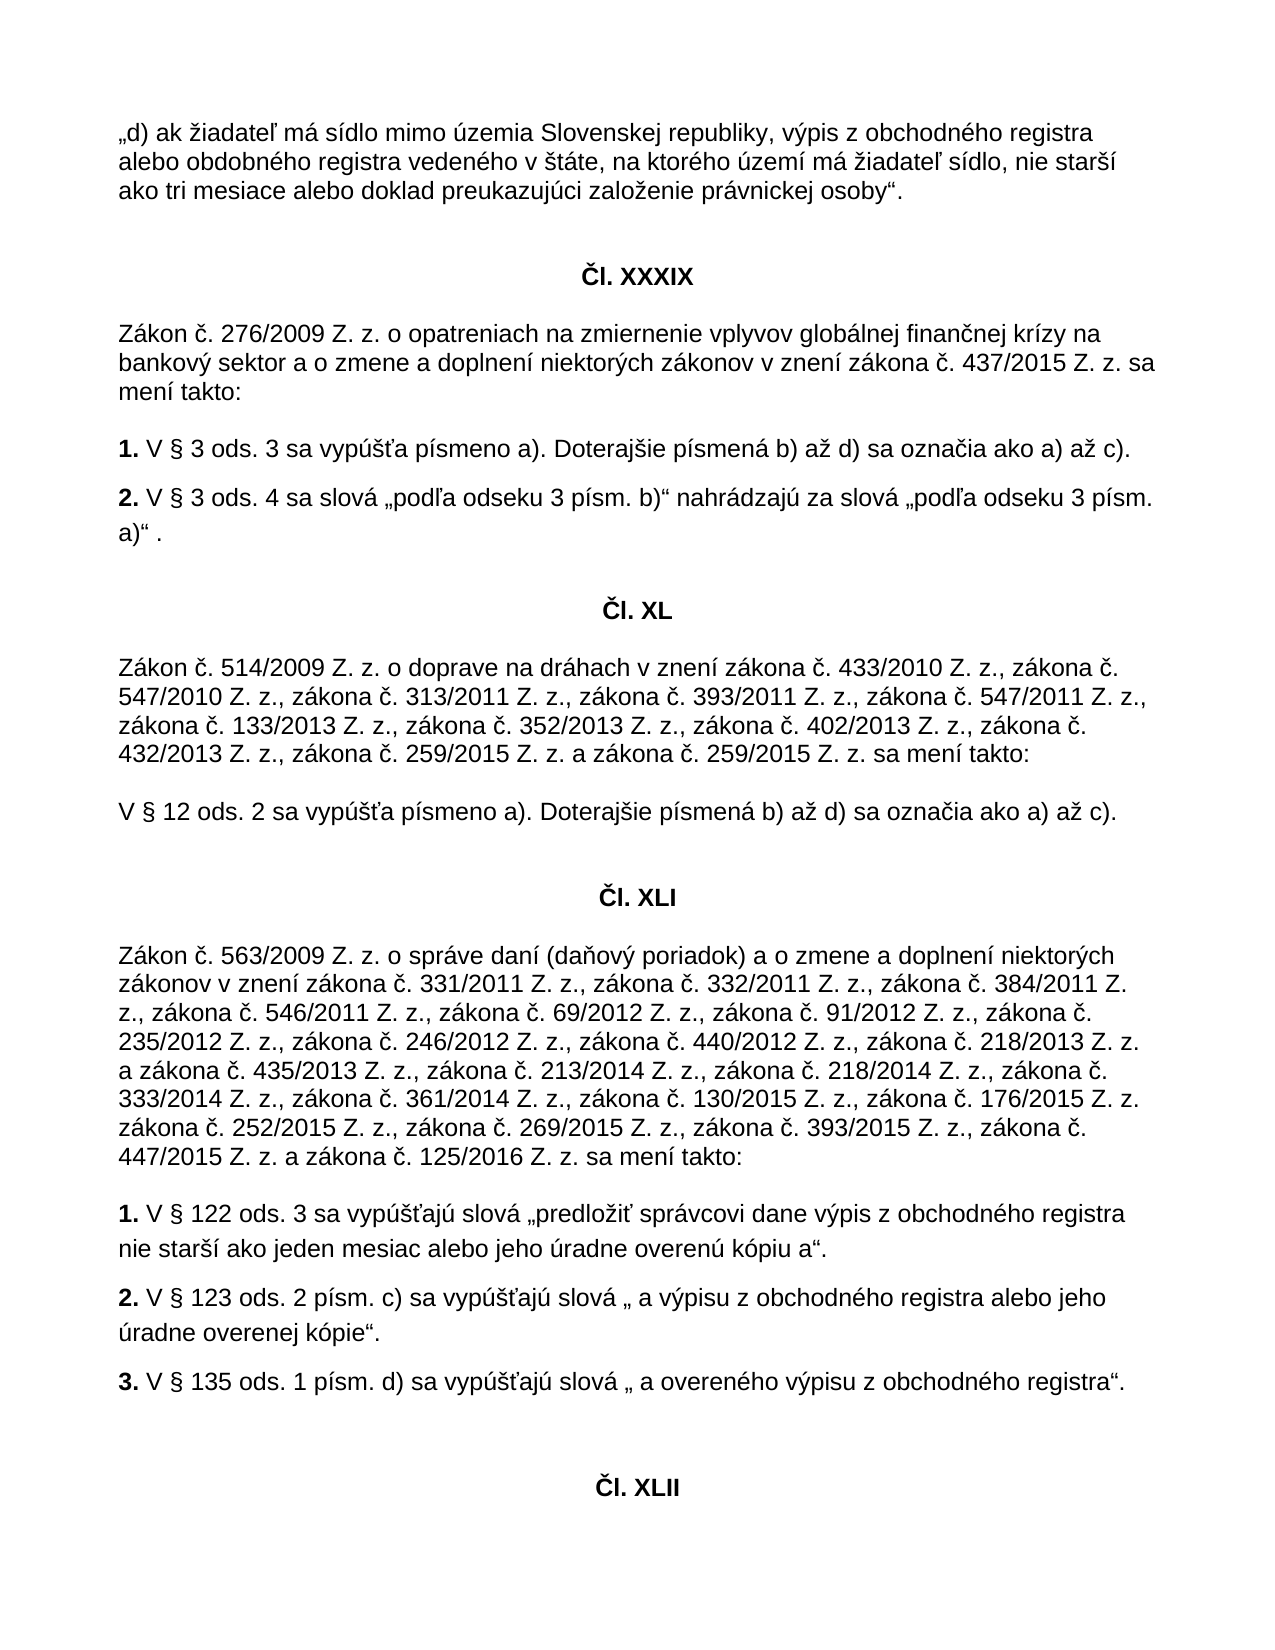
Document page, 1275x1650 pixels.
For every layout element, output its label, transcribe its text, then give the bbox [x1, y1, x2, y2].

text V § 12 ods. 2 sa vypúšťa písmeno a). Doterajšie písmená b) až d) sa označia ako a) až c). [118, 797, 1157, 826]
text 2. V § 123 ods. 2 písm. c) sa vypúšťajú slová „ a výpisu z obchodného registra alebo jeho úradne overenej kópie“. [118, 1283, 1157, 1346]
text Zákon č. 514/2009 Z. z. o doprave na dráhach v znení zákona č. 433/2010 Z. z., zákona č. 547/2010 Z. z., zákona č. 313/2011 Z. z., zákona č. 393/2011 Z. z., zákona č. 547/2011 Z. z., zákona č. 133/2013 Z. z., zákona č. 352/2013 Z. z., zákona č. 402/2013 Z. z., zákona č. 432/2013 Z. z., zákona č. 259/2015 Z. z. a zákona č. 259/2015 Z. z. sa mení takto: [118, 653, 1157, 768]
text Čl. XLI [118, 883, 1157, 912]
text Čl. XL [118, 596, 1157, 624]
text 2. V § 3 ods. 4 sa slová „podľa odseku 3 písm. b)“ nahrádzajú za slová „podľa odseku 3 písm. a)“ . [118, 483, 1157, 547]
text Zákon č. 563/2009 Z. z. o správe daní (daňový poriadok) a o zmene a doplnení niektorých zákonov v znení zákona č. 331/2011 Z. z., zákona č. 332/2011 Z. z., zákona č. 384/2011 Z. z., zákona č. 546/2011 Z. z., zákona č. 69/2012 Z. z., zákona č. 91/2012 Z. z., zákona č. 235/2012 Z. z., zákona č. 246/2012 Z. z., zákona č. 440/2012 Z. z., zákona č. 218/2013 Z. z. a zákona č. 435/2013 Z. z., zákona č. 213/2014 Z. z., zákona č. 218/2014 Z. z., zákona č. 333/2014 Z. z., zákona č. 361/2014 Z. z., zákona č. 130/2015 Z. z., zákona č. 176/2015 Z. z. zákona č. 252/2015 Z. z., zákona č. 269/2015 Z. z., zákona č. 393/2015 Z. z., zákona č. 447/2015 Z. z. a zákona č. 125/2016 Z. z. sa mení takto: [118, 941, 1157, 1171]
text 1. V § 3 ods. 3 sa vypúšťa písmeno a). Doterajšie písmená b) až d) sa označia ako a) až c). [118, 434, 1157, 463]
text 3. V § 135 ods. 1 písm. d) sa vypúšťajú slová „ a overeného výpisu z obchodného registra“. [118, 1367, 1157, 1395]
text 1. V § 122 ods. 3 sa vypúšťajú slová „predložiť správcovi dane výpis z obchodného registra nie starší ako jeden mesiac alebo jeho úradne overenú kópiu a“. [118, 1199, 1157, 1263]
text „d) ak žiadateľ má sídlo mimo územia Slovenskej republiky, výpis z obchodného registra alebo obdobného registra vedeného v štáte, na ktorého území má žiadateľ sídlo, nie starší ako tri mesiace alebo doklad preukazujúci založenie právnickej osoby“. [118, 118, 1157, 204]
text Zákon č. 276/2009 Z. z. o opatreniach na zmiernenie vplyvov globálnej finančnej krízy na bankový sektor a o zmene a doplnení niektorých zákonov v znení zákona č. 437/2015 Z. z. sa mení takto: [118, 319, 1157, 406]
text Čl. XLII [118, 1473, 1157, 1502]
text Čl. XXXIX [118, 262, 1157, 291]
